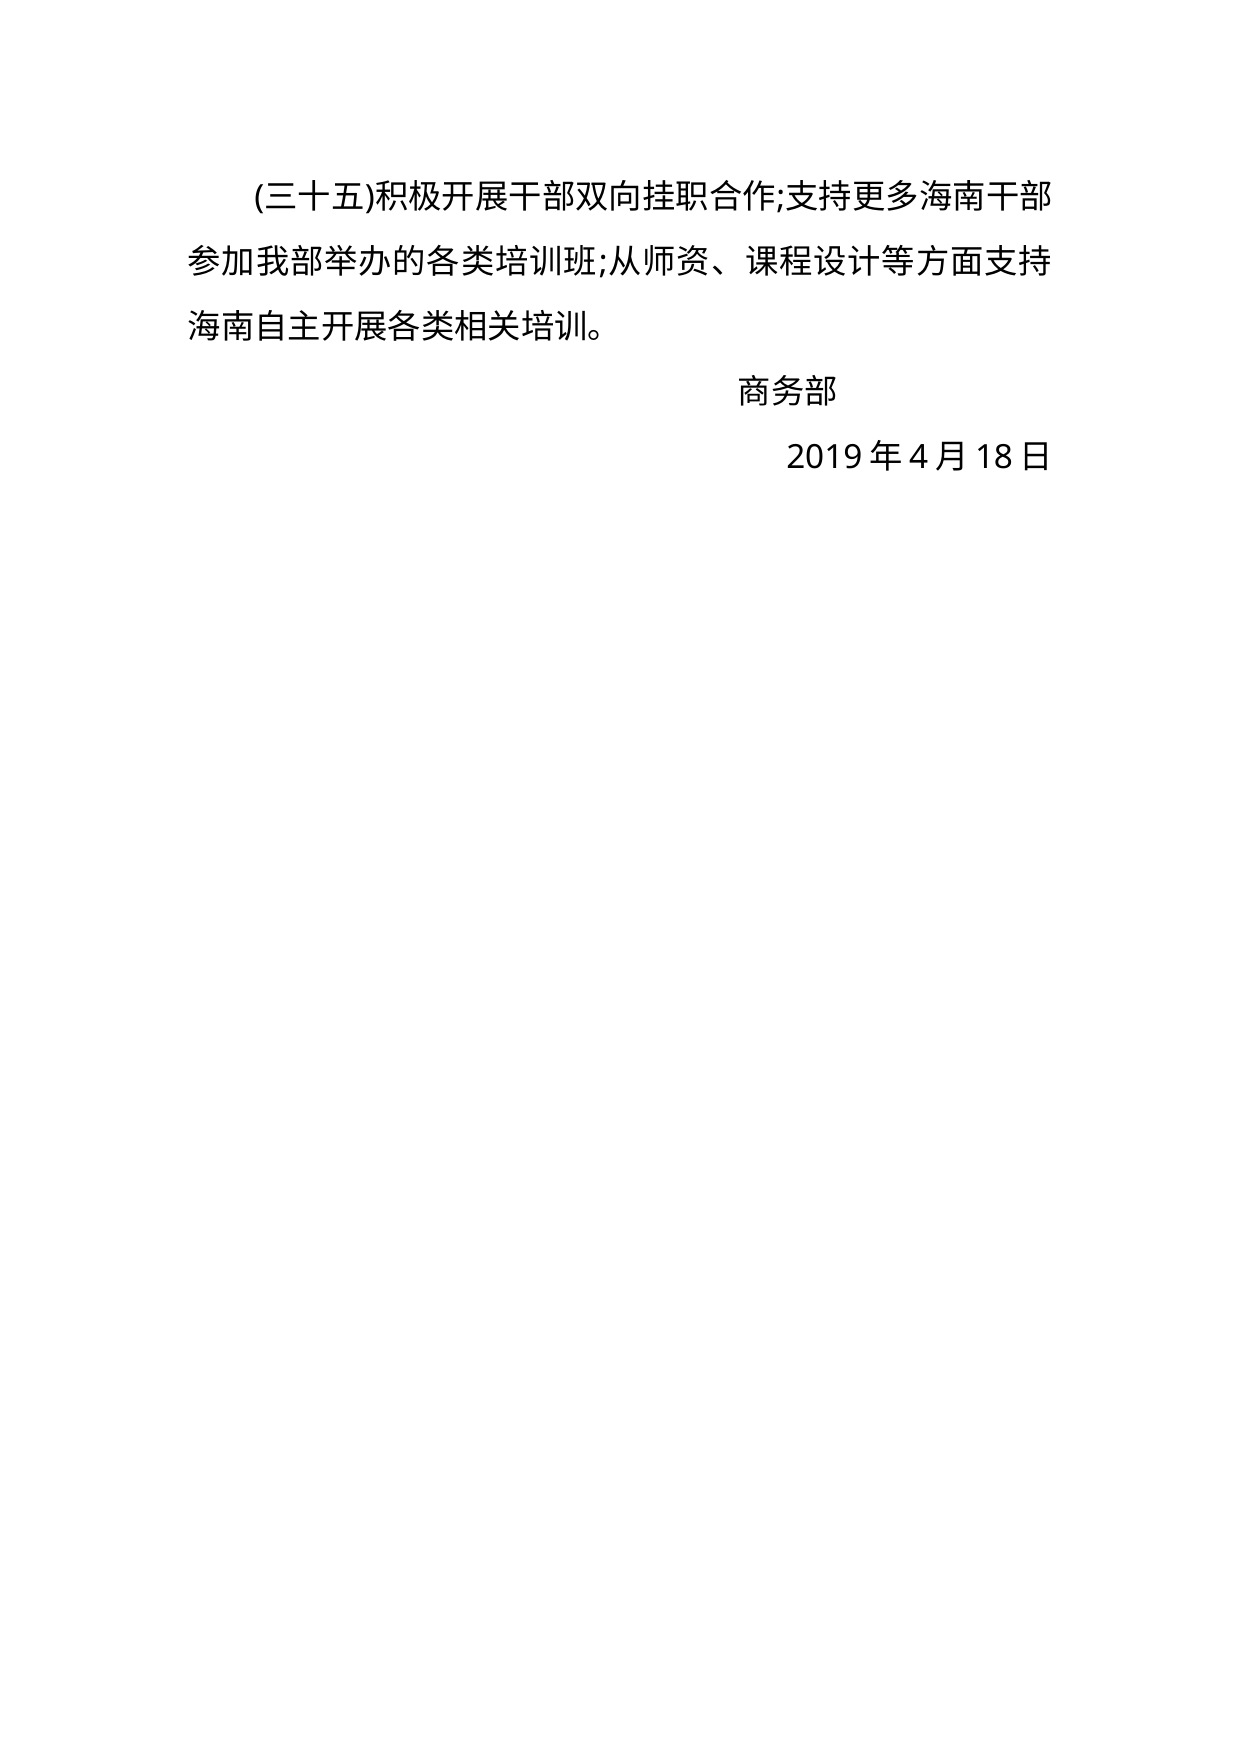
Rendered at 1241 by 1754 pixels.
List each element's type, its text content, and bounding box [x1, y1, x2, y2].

text 2019年4月18日 [187, 422, 1053, 487]
text (三十五)积极开展干部双向挂职合作;支持更多海南干部参加我部举办的各类培训班;从师资、课程设计等方面支持海南自主开展各类相关培训。 [187, 162, 1053, 357]
text 商务部 [187, 357, 1053, 422]
